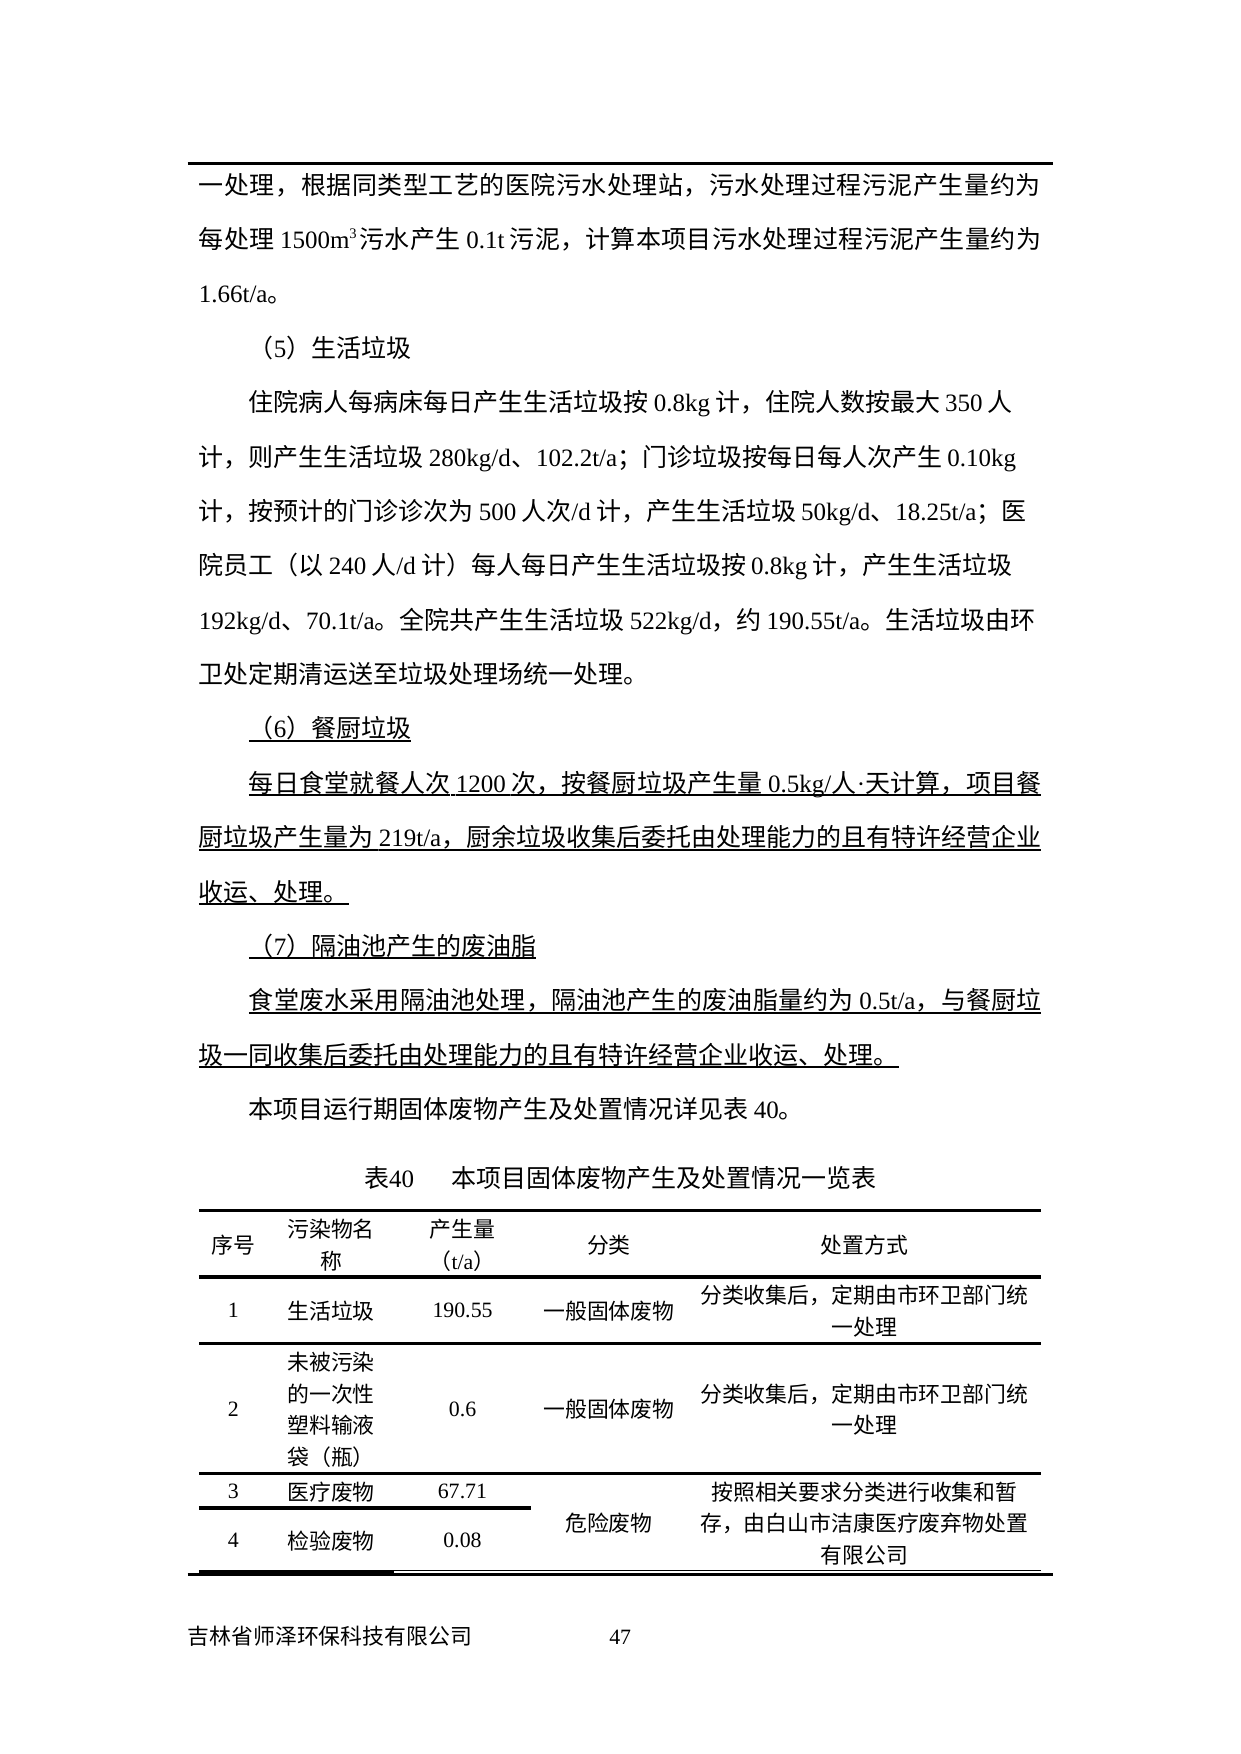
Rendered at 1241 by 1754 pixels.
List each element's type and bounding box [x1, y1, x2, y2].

table_cell [188, 165, 1053, 1573]
